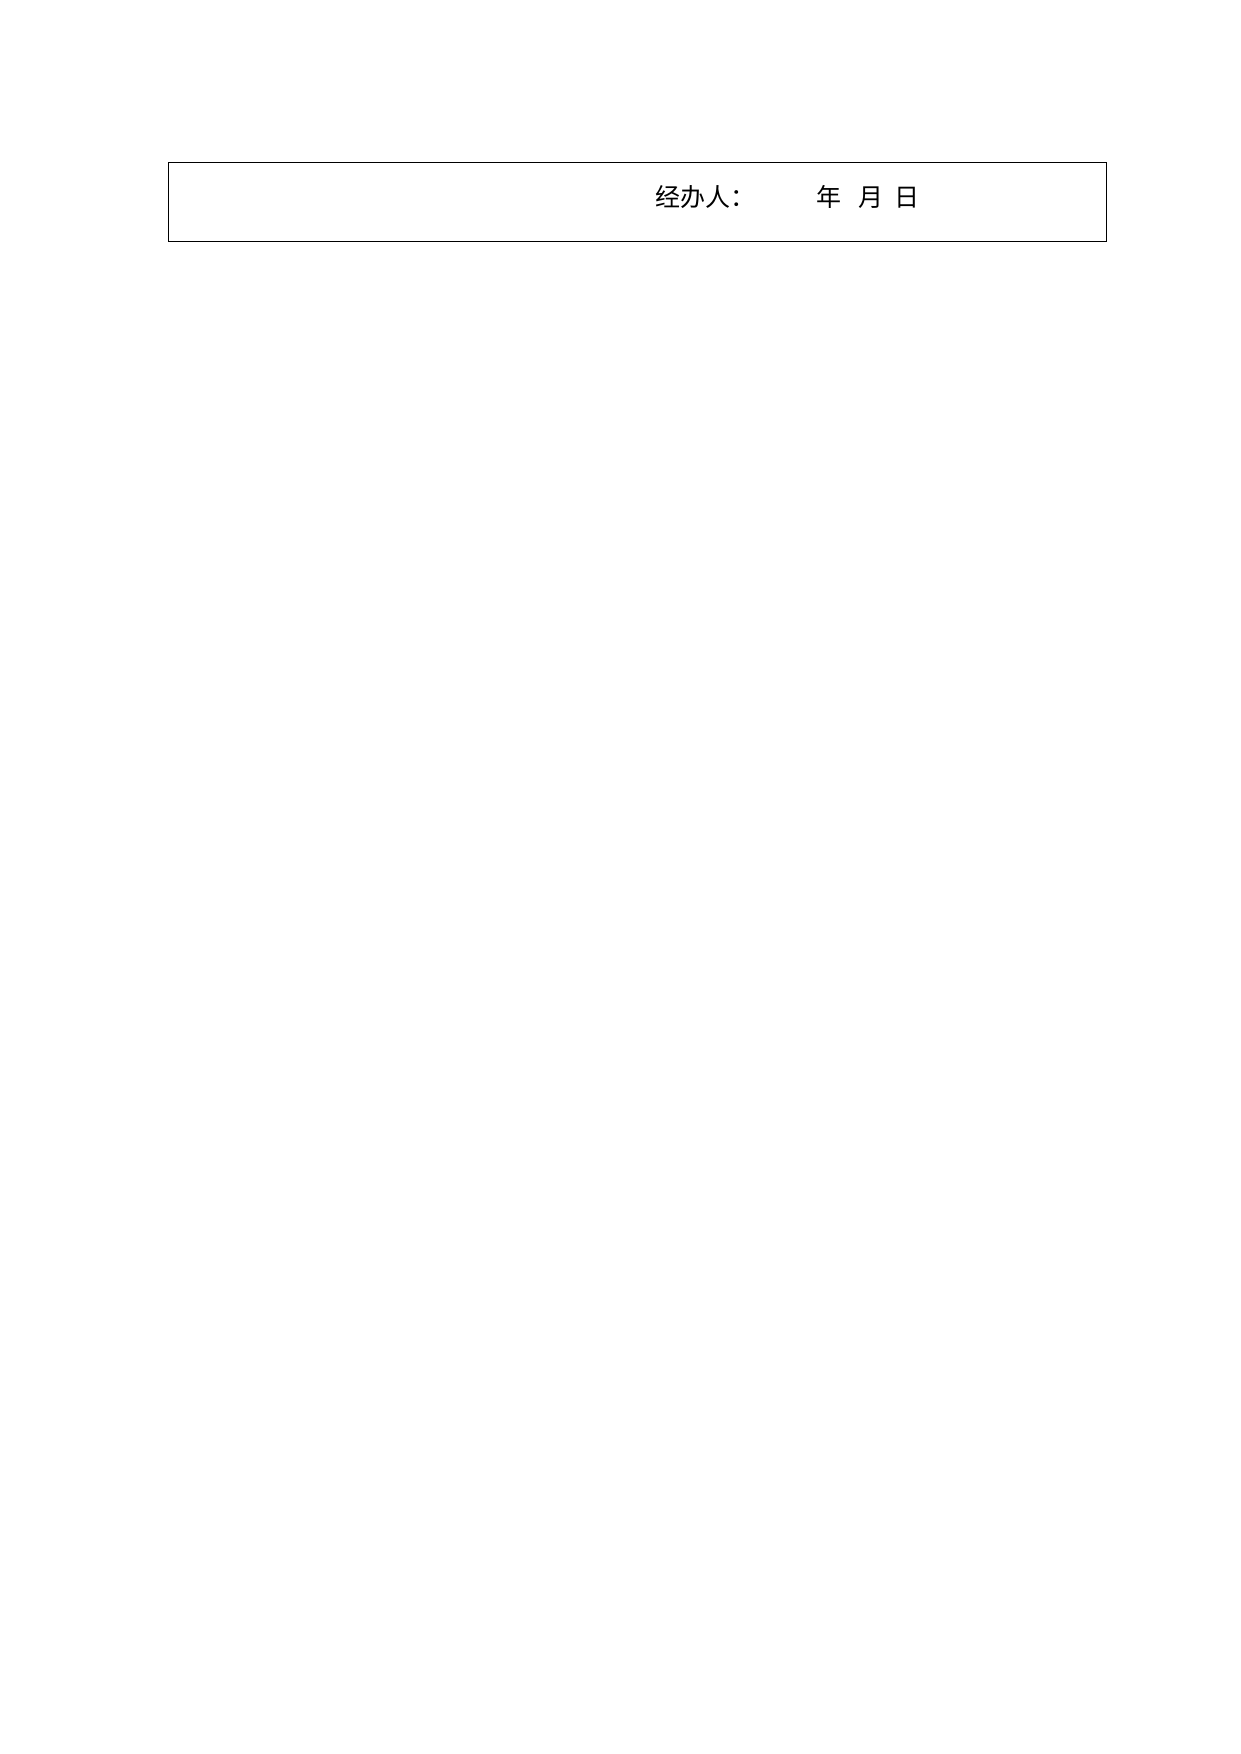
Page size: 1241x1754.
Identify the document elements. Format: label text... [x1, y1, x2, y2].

table_cell 复核结果： 经办人： 年 月 日 [169, 163, 1106, 241]
